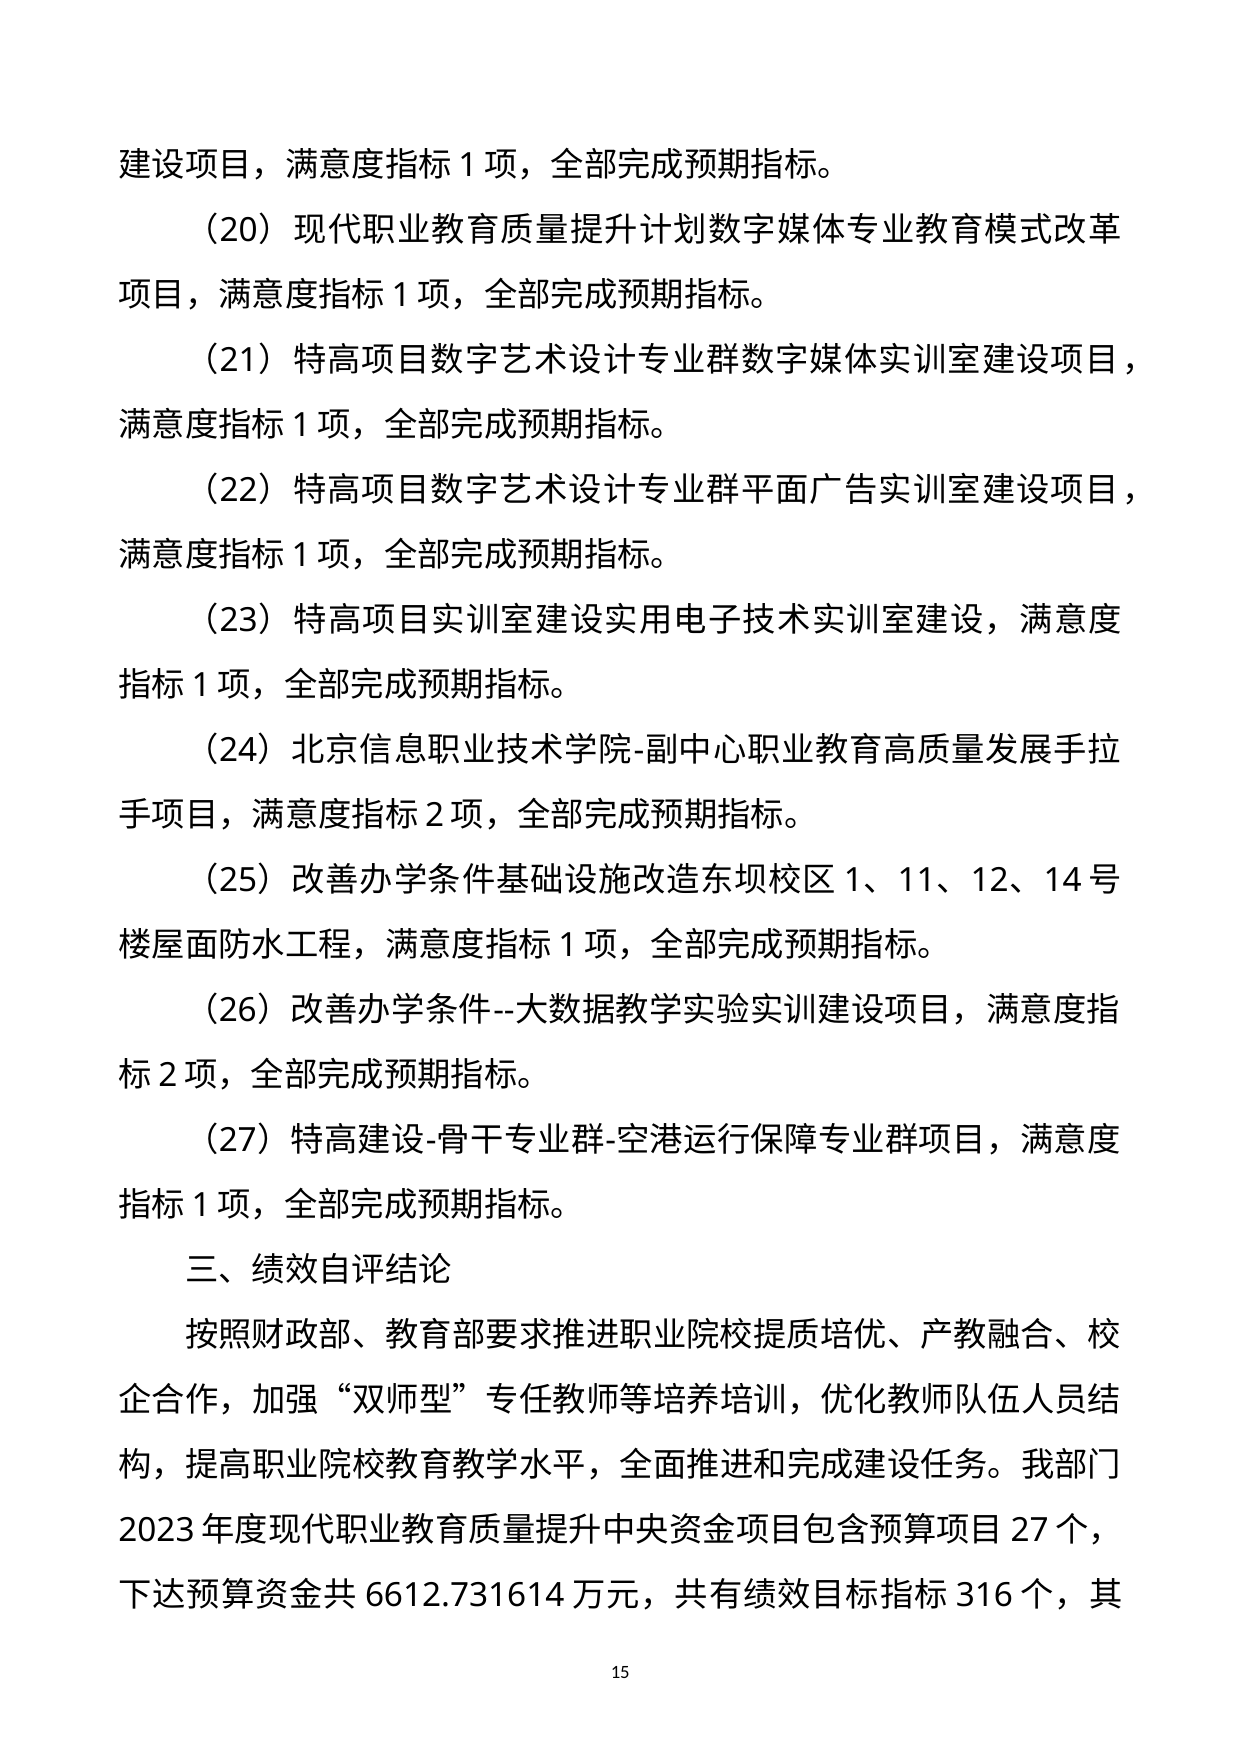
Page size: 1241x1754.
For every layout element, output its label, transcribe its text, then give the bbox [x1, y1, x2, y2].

text （22）特高项目数字艺术设计专业群平面广告实训室建设项目，满意度指标1项，全部完成预期指标。 [118, 454, 1122, 584]
text （23）特高项目实训室建设实用电子技术实训室建设，满意度指标1项，全部完成预期指标。 [118, 584, 1122, 714]
text （25）改善办学条件基础设施改造东坝校区1、11、12、14号楼屋面防水工程，满意度指标1项，全部完成预期指标。 [118, 844, 1122, 974]
text （21）特高项目数字艺术设计专业群数字媒体实训室建设项目，满意度指标1项，全部完成预期指标。 [118, 324, 1122, 454]
text （26）改善办学条件--大数据教学实验实训建设项目，满意度指标2项，全部完成预期指标。 [118, 974, 1122, 1104]
text （24）北京信息职业技术学院-副中心职业教育高质量发展手拉手项目，满意度指标2项，全部完成预期指标。 [118, 714, 1122, 844]
text 三、绩效自评结论 [118, 1234, 1122, 1299]
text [118, 129, 1122, 194]
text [118, 1299, 1122, 1624]
text （27）特高建设-骨干专业群-空港运行保障专业群项目，满意度指标1项，全部完成预期指标。 [118, 1104, 1122, 1234]
text （20）现代职业教育质量提升计划数字媒体专业教育模式改革项目，满意度指标1项，全部完成预期指标。 [118, 194, 1122, 324]
